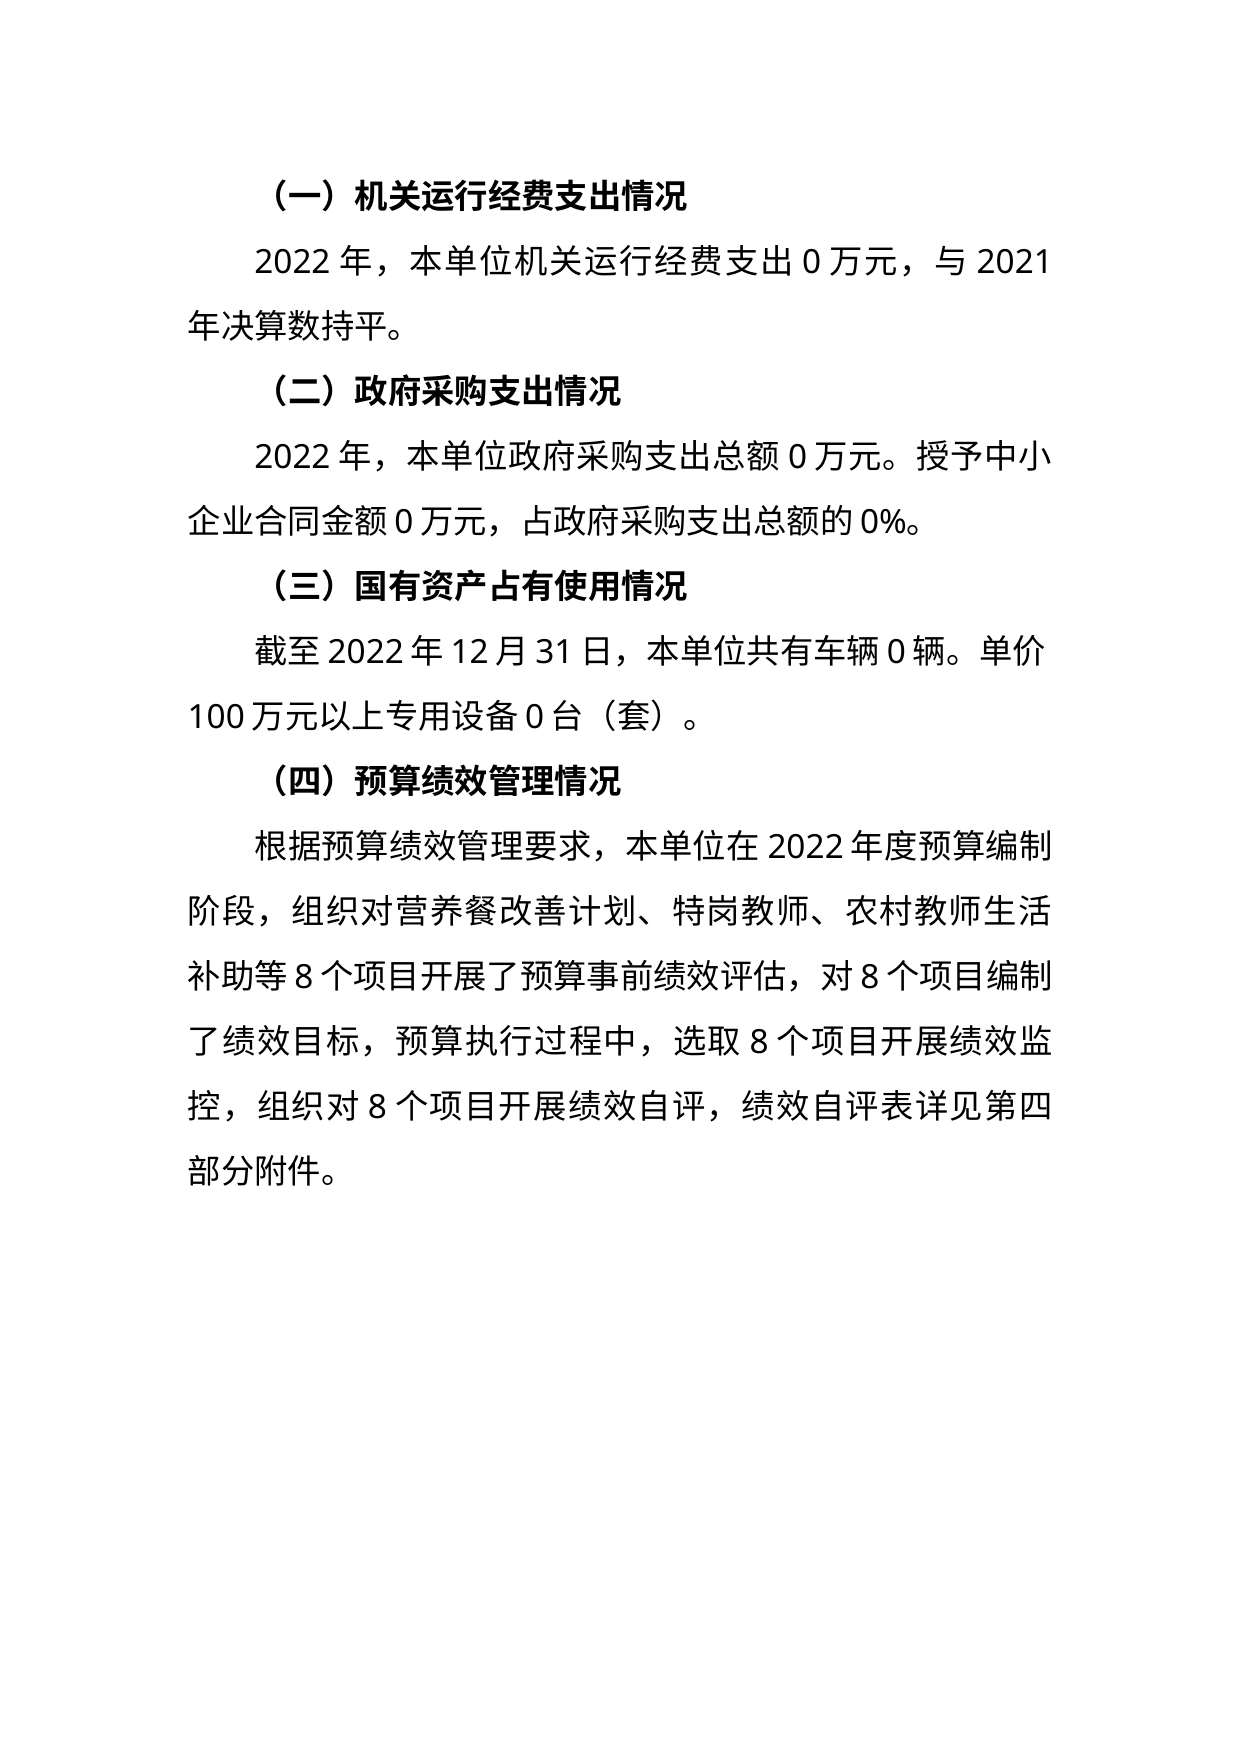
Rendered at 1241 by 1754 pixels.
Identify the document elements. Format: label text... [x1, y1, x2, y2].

text （四）预算绩效管理情况 [187, 747, 1053, 812]
text 2022年，本单位机关运行经费支出0万元，与2021年决算数持平。 [187, 227, 1053, 357]
text 2022年，本单位政府采购支出总额0万元。授予中小企业合同金额0万元，占政府采购支出总额的0%。 [187, 422, 1053, 552]
text （二）政府采购支出情况 [187, 357, 1053, 422]
text 根据预算绩效管理要求，本单位在2022年度预算编制阶段，组织对营养餐改善计划、特岗教师、农村教师生活补助等8个项目开展了预算事前绩效评估，对8个项目编制了绩效目标，预算执行过程中，选取8个项目开展绩效监控，组织对8个项目开展绩效自评，绩效自评表详见第四部分附件。 [187, 812, 1053, 1202]
text （一）机关运行经费支出情况 [187, 162, 1053, 227]
text （三）国有资产占有使用情况 [187, 552, 1053, 617]
text 截至2022年12月31日，本单位共有车辆0辆。单价100万元以上专用设备0台（套）。 [187, 617, 1053, 747]
